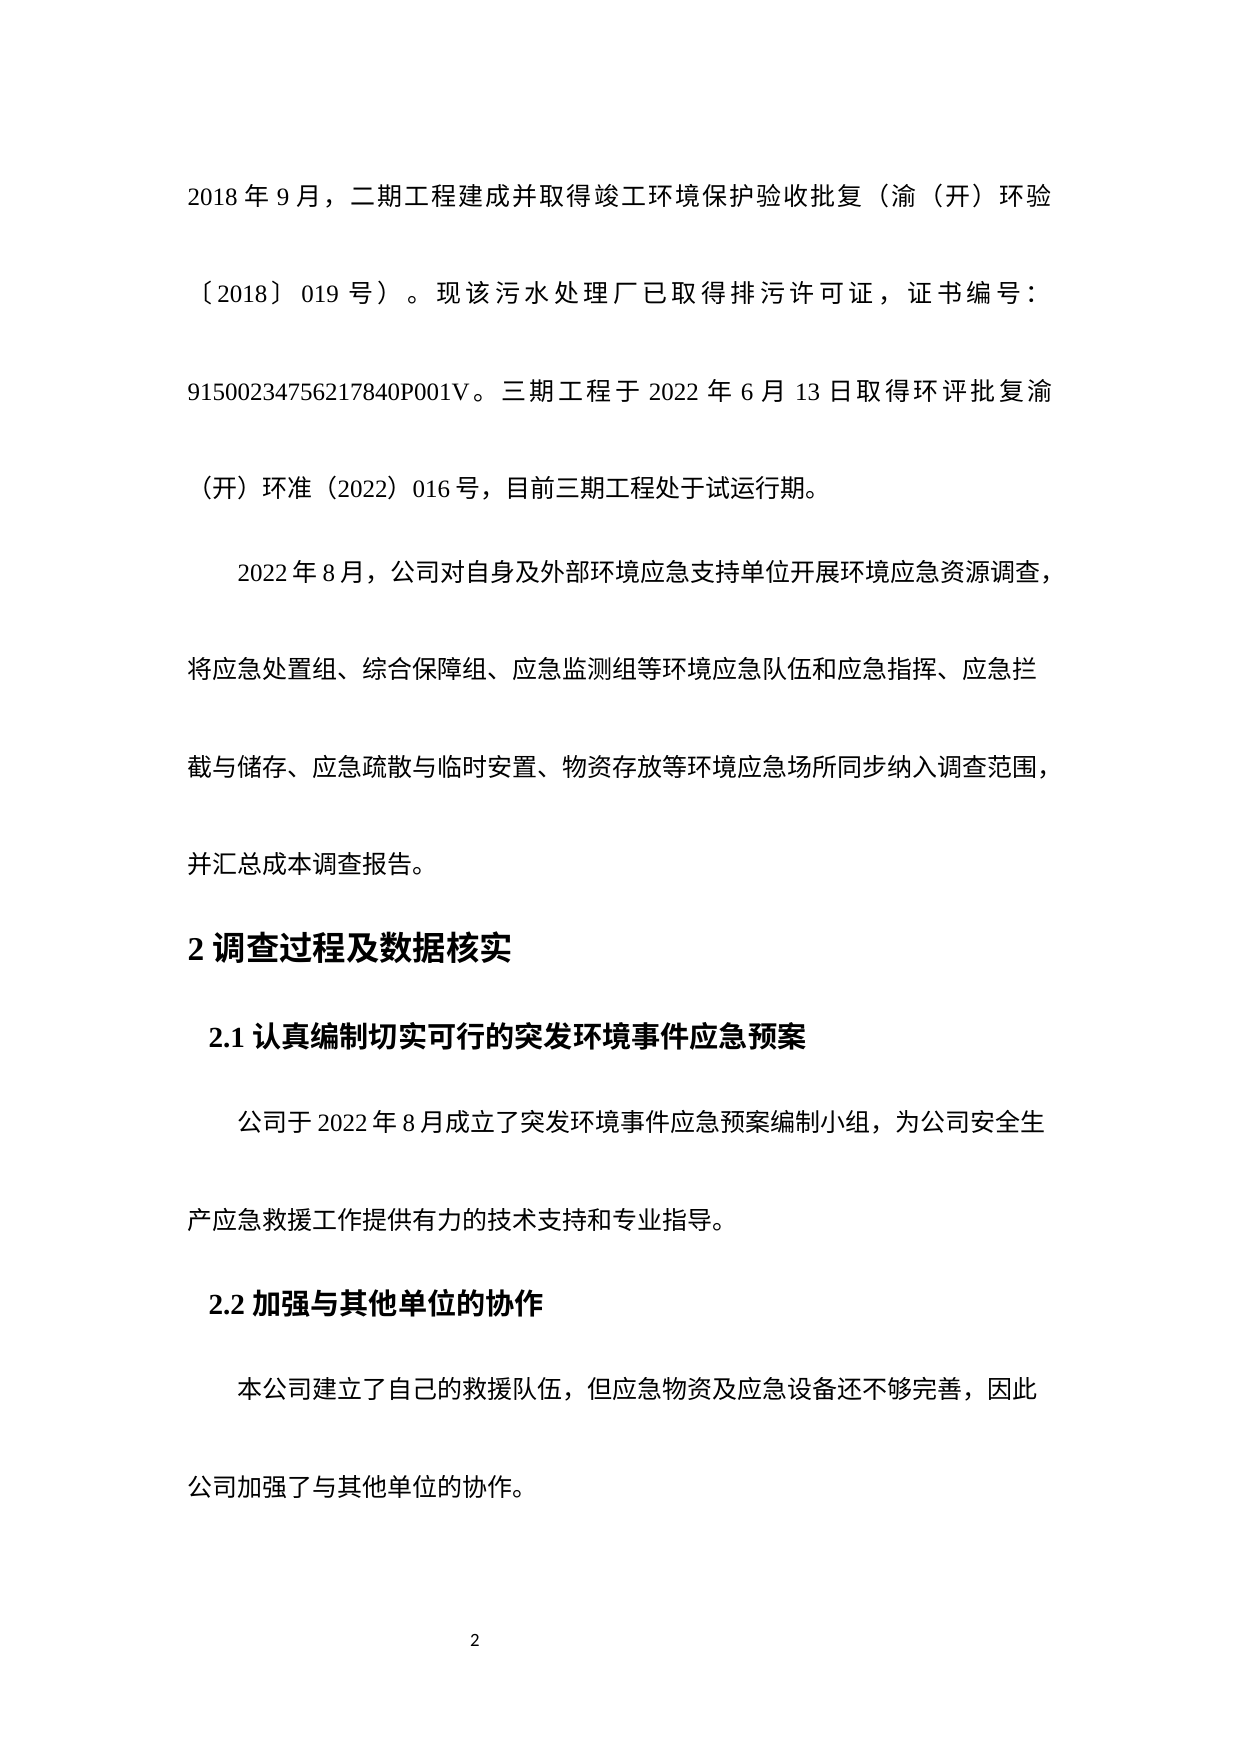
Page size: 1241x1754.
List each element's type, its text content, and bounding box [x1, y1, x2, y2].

text 公司于2022年8月成立了突发环境事件应急预案编制小组，为公司安全生产应急救援工作提供有力的技术支持和专业指导。 [187, 1088, 1053, 1251]
text 2.1 认真编制切实可行的突发环境事件应急预案 [187, 1002, 1053, 1067]
text 2 调查过程及数据核实 [187, 913, 1053, 978]
text 2022年8月，公司对自身及外部环境应急支持单位开展环境应急资源调查，将应急处置组、综合保障组、应急监测组等环境应急队伍和应急指挥、应急拦截与储存、应急疏散与临时安置、物资存放等环境应急场所同步纳入调查范围，并汇总成本调查报告。 [187, 538, 1053, 895]
text 本公司建立了自己的救援队伍，但应急物资及应急设备还不够完善，因此公司加强了与其他单位的协作。 [187, 1355, 1053, 1518]
text 2.2 加强与其他单位的协作 [187, 1269, 1053, 1334]
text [187, 162, 1053, 519]
